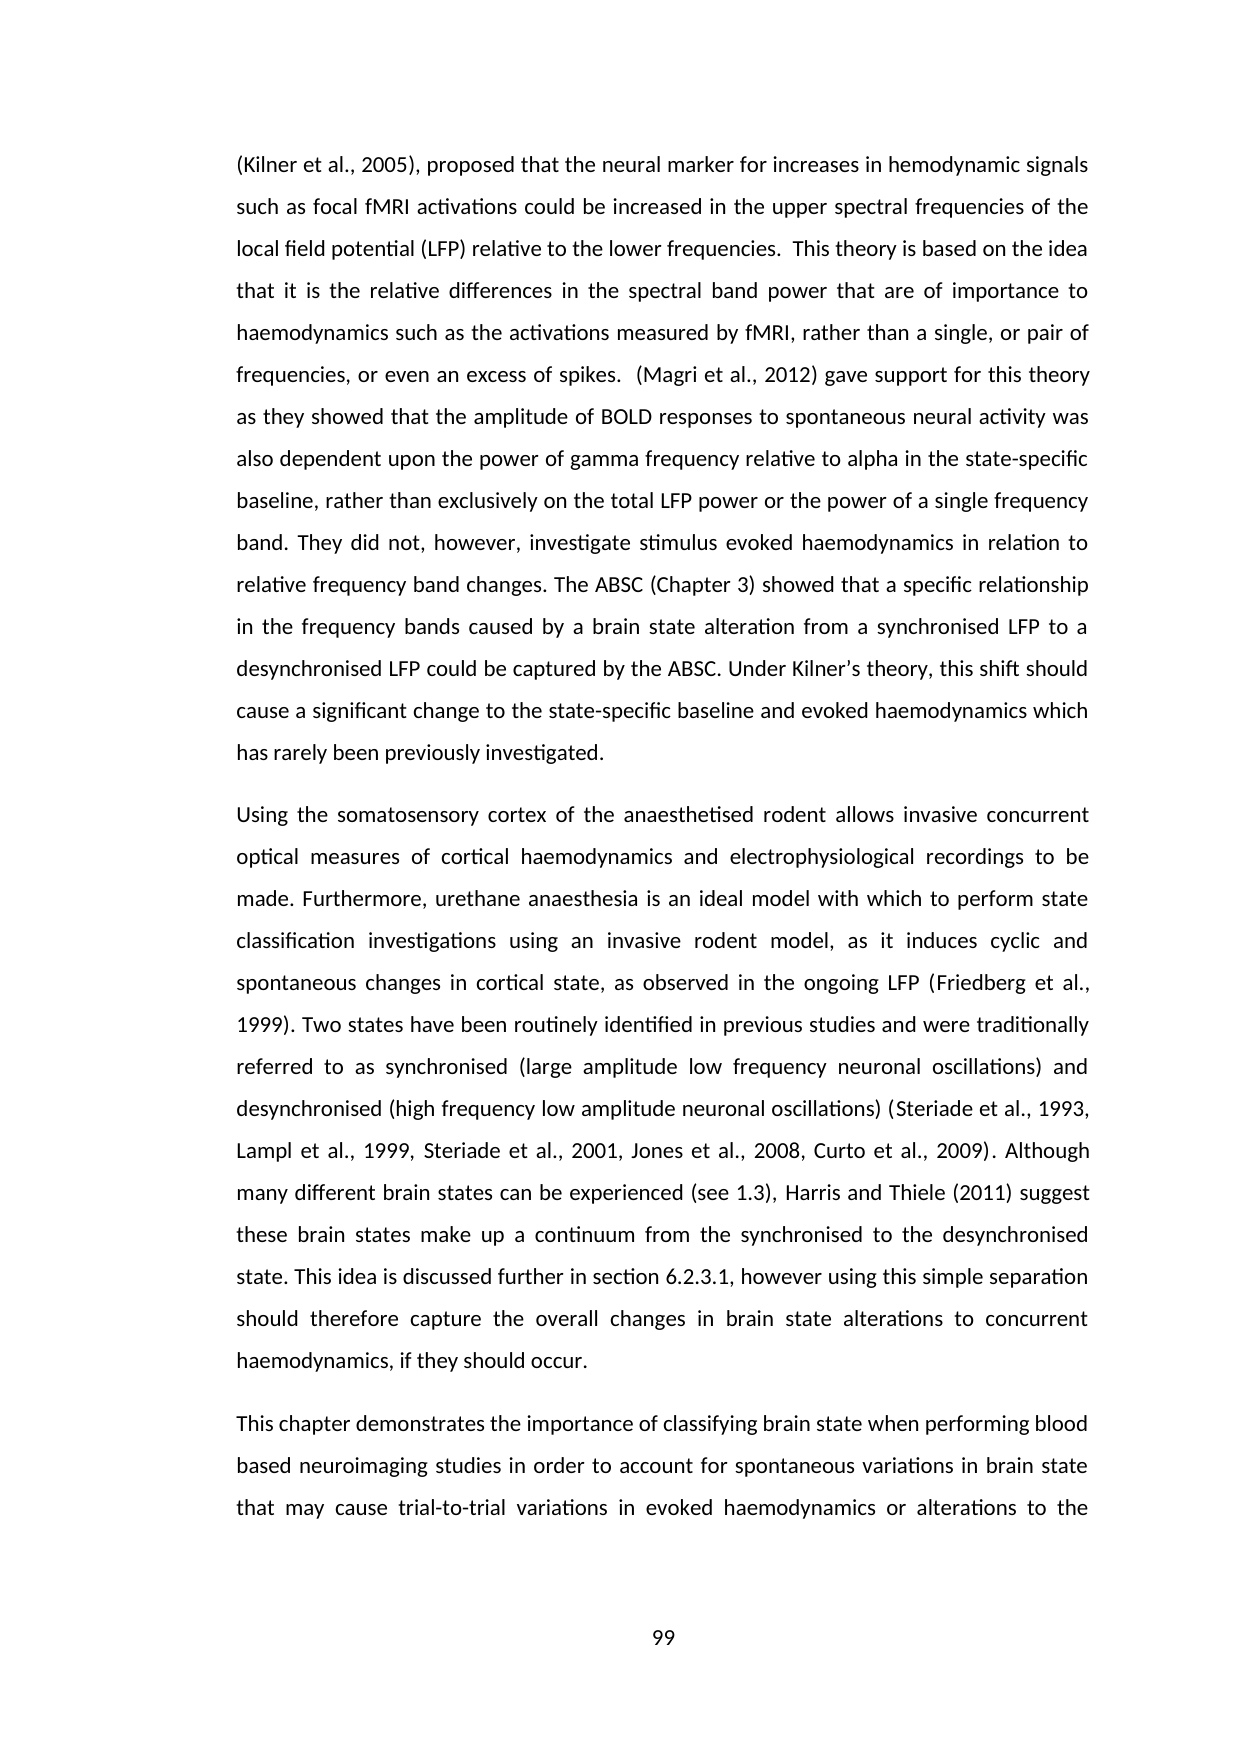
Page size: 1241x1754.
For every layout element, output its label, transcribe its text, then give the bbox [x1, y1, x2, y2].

text (Kilner et al., 2005), proposed that the neural marker for increases in hemodynamic signals such as focal fMRI activations could be increased in the upper spectral frequencies of the local field potential (LFP) relative to the lower frequencies. This theory is based on the idea that it is the relative differences in the spectral band power that are of importance to haemodynamics such as the activations measured by fMRI, rather than a single, or pair of frequencies, or even an excess of spikes. (Magri et al., 2012) gave support for this theory as they showed that the amplitude of BOLD responses to spontaneous neural activity was also dependent upon the power of gamma frequency relative to alpha in the state-specific baseline, rather than exclusively on the total LFP power or the power of a single frequency band. They did not, however, investigate stimulus evoked haemodynamics in relation to relative frequency band changes. The ABSC (Chapter 3) showed that a specific relationship in the frequency bands caused by a brain state alteration from a synchronised LFP to a desynchronised LFP could be captured by the ABSC. Under Kilner’s theory, this shift should cause a significant change to the state-specific baseline and evoked haemodynamics which has rarely been previously investigated. [236, 150, 1090, 766]
text Using the somatosensory cortex of the anaesthetised rodent allows invasive concurrent optical measures of cortical haemodynamics and electrophysiological recordings to be made. Furthermore, urethane anaesthesia is an ideal model with which to perform state classification investigations using an invasive rodent model, as it induces cyclic and spontaneous changes in cortical state, as observed in the ongoing LFP (Friedberg et al., 1999). Two states have been routinely identified in previous studies and were traditionally referred to as synchronised (large amplitude low frequency neuronal oscillations) and desynchronised (high frequency low amplitude neuronal oscillations) (Steriade et al., 1993, Lampl et al., 1999, Steriade et al., 2001, Jones et al., 2008, Curto et al., 2009). Although many different brain states can be experienced (see 1.3), Harris and Thiele (2011) suggest these brain states make up a continuum from the synchronised to the desynchronised state. This idea is discussed further in section 6.2.3.1, however using this simple separation should therefore capture the overall changes in brain state alterations to concurrent haemodynamics, if they should occur. [236, 801, 1090, 1374]
